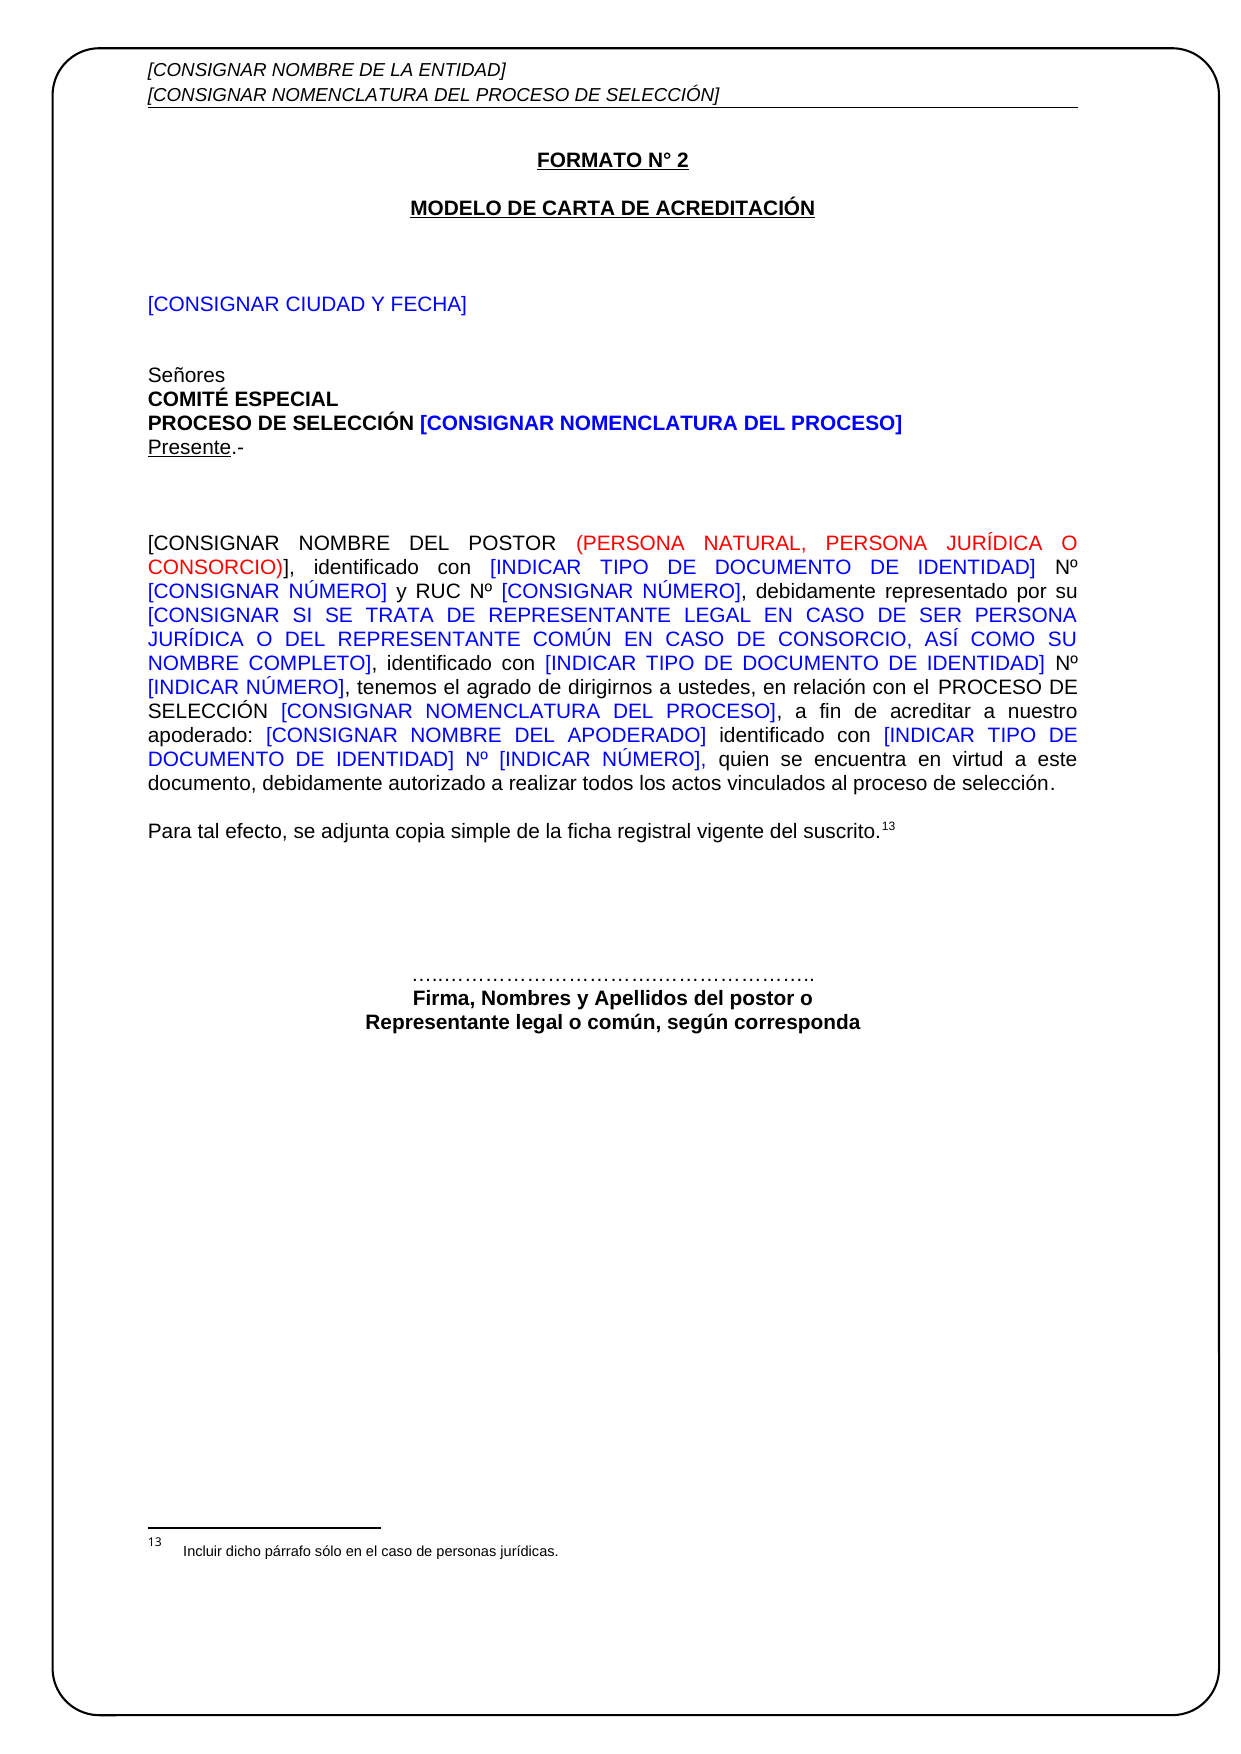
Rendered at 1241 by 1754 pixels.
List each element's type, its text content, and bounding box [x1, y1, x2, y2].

text [CONSIGNAR CIUDAD Y FECHA] [148, 291, 1078, 315]
text FORMATO N° 2 [148, 148, 1078, 172]
text Firma, Nombres y Apellidos del postor o [148, 986, 1078, 1010]
text Para tal efecto, se adjunta copia simple de la ficha registral vigente del suscrito. [148, 818, 1078, 842]
text Señores [148, 363, 1078, 387]
text PROCESO DE SELECCIÓN [CONSIGNAR NOMENCLATURA DEL PROCESO] [148, 411, 1078, 435]
text Presente.- [148, 435, 1078, 459]
text [CONSIGNAR NOMBRE DEL POSTOR (PERSONA NATURAL, PERSONA JURÍDICA O CONSORCIO)], identificado con [INDICAR TIPO DE DOCUMENTO DE IDENTIDAD] Nº [CONSIGNAR NÚMERO] y RUC Nº [CONSIGNAR NÚMERO], debidamente representado por su [CONSIGNAR SI SE TRATA DE REPRESENTANTE LEGAL EN CASO DE SER PERSONA JURÍDICA O DEL REPRESENTANTE COMÚN EN CASO DE CONSORCIO, ASÍ COMO SU NOMBRE COMPLETO], identificado con [INDICAR TIPO DE DOCUMENTO DE IDENTIDAD] Nº [INDICAR NÚMERO], tenemos el agrado de dirigirnos a ustedes, en relación con el PROCESO DE SELECCIÓN [CONSIGNAR NOMENCLATURA DEL PROCESO], a fin de acreditar a nuestro apoderado: [CONSIGNAR NOMBRE DEL APODERADO] identificado con [INDICAR TIPO DE DOCUMENTO DE IDENTIDAD] Nº [INDICAR NÚMERO], quien se encuentra en virtud a este documento, debidamente autorizado a realizar todos los actos vinculados al proceso de selección. [148, 531, 1078, 794]
text MODELO DE CARTA DE ACREDITACIÓN [148, 196, 1078, 219]
text COMITÉ ESPECIAL [148, 387, 1078, 411]
text …..………………………….………………….. [148, 962, 1078, 986]
text Representante legal o común, según corresponda [148, 1010, 1078, 1034]
